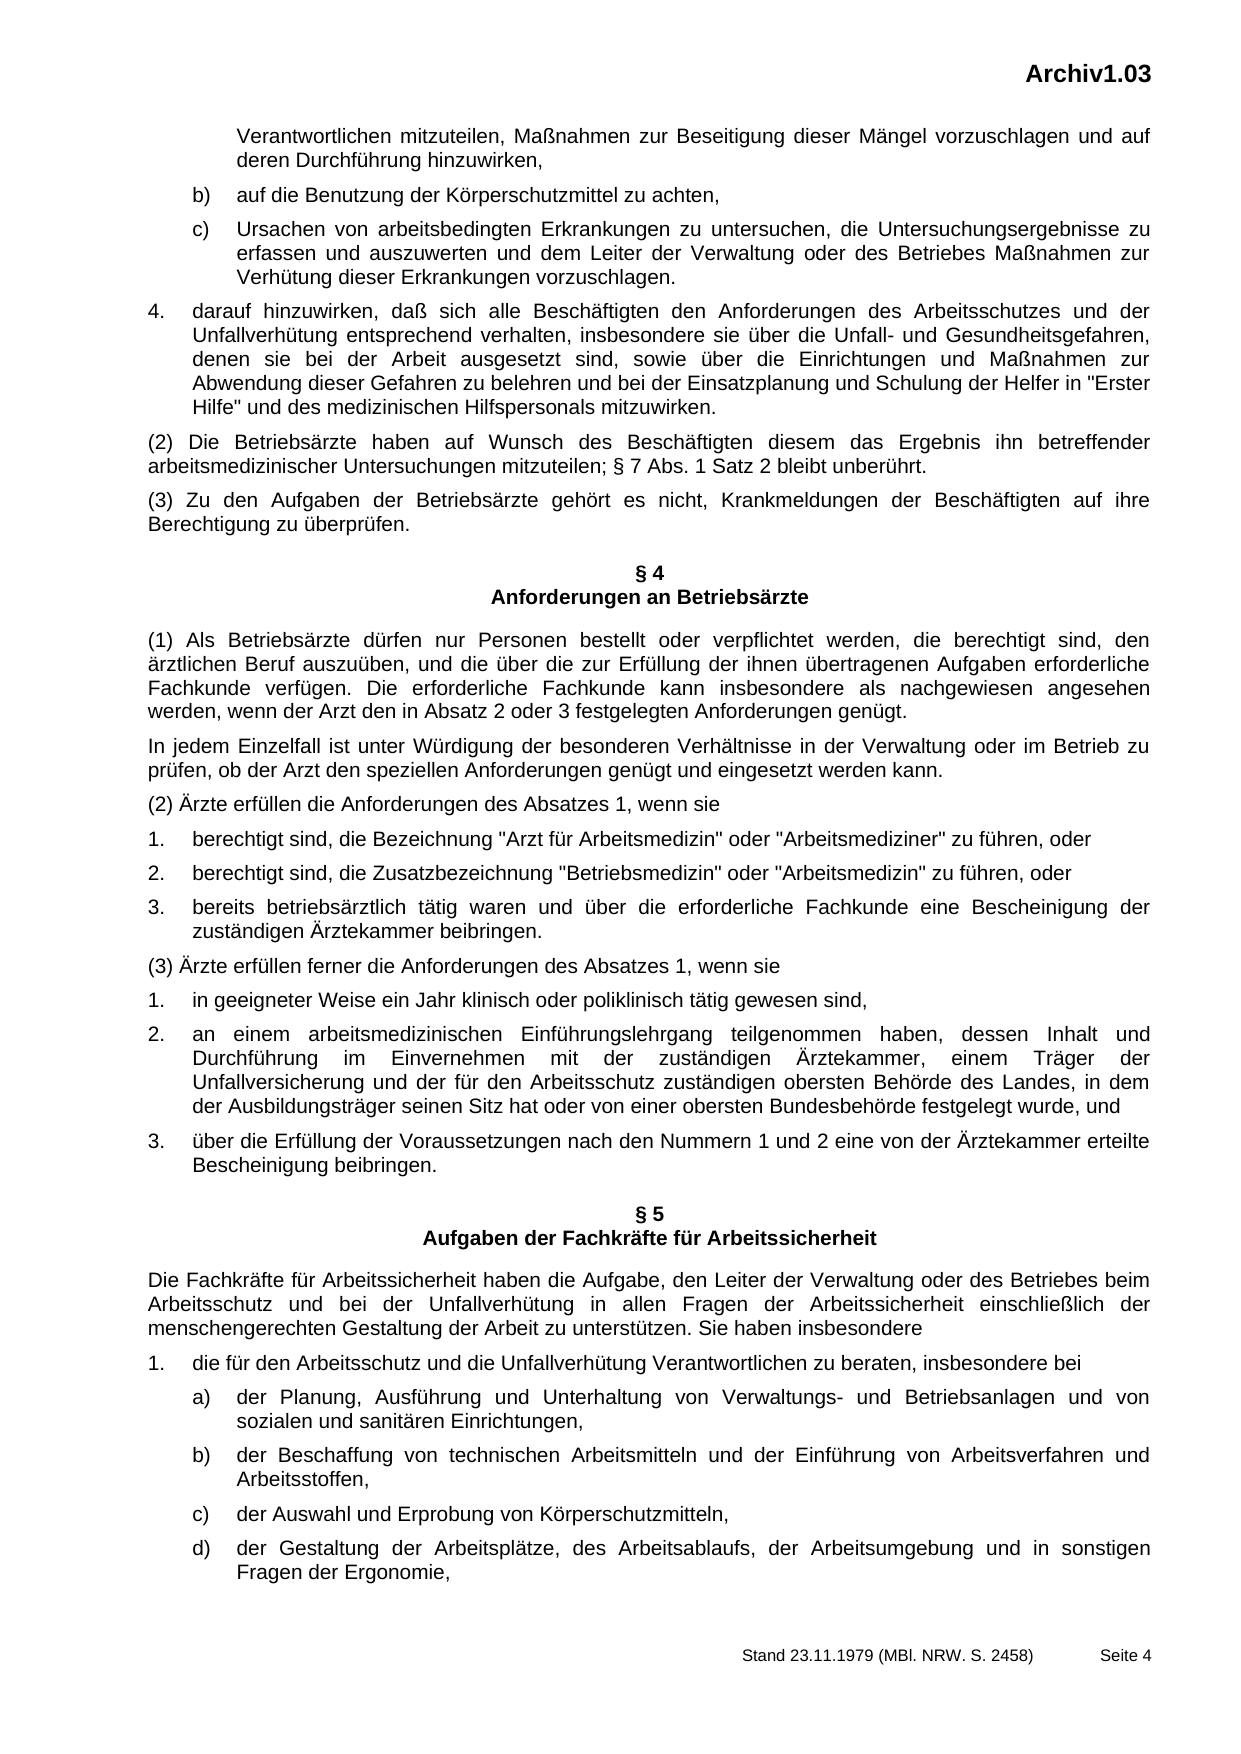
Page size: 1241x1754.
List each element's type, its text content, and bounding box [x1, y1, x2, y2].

text 1. berechtigt sind, die Bezeichnung "Arzt für Arbeitsmedizin" oder "Arbeitsmediziner" zu führen, oder [148, 826, 1152, 850]
text (2) Ärzte erfüllen die Anforderungen des Absatzes 1, wenn sie [148, 792, 1152, 816]
text c) Ursachen von arbeitsbedingten Erkrankungen zu untersuchen, die Untersuchungsergebnisse zu erfassen und auszuwerten und dem Leiter der Verwaltung oder des Betriebes Maßnahmen zur Verhütung dieser Erkrankungen vorzuschlagen. [192, 217, 1152, 289]
text (1) Als Betriebsärzte dürfen nur Personen bestellt oder verpflichtet werden, die berechtigt sind, den ärztlichen Beruf auszuüben, und die über die zur Erfüllung der ihnen übertragenen Aufgaben erforderliche Fachkunde verfügen. Die erforderliche Fachkunde kann insbesondere als nachgewiesen angesehen werden, wenn der Arzt den in Absatz 2 oder 3 festgelegten Anforderungen genügt. [148, 627, 1152, 723]
text 1. in geeigneter Weise ein Jahr klinisch oder poliklinisch tätig gewesen sind, [148, 988, 1152, 1012]
subtitle § 5 Aufgaben der Fachkräfte für Arbeitssicherheit [148, 1201, 1152, 1249]
text b) der Beschaffung von technischen Arbeitsmitteln und der Einführung von Arbeitsverfahren und Arbeitsstoffen, [192, 1443, 1152, 1491]
text a) der Planung, Ausführung und Unterhaltung von Verwaltungs- und Betriebsanlagen und von sozialen und sanitären Einrichtungen, [192, 1385, 1152, 1433]
text (2) Die Betriebsärzte haben auf Wunsch des Beschäftigten diesem das Ergebnis ihn betreffender arbeitsmedizinischer Untersuchungen mitzuteilen; § 7 Abs. 1 Satz 2 bleibt unberührt. [148, 429, 1152, 477]
text (3) Ärzte erfüllen ferner die Anforderungen des Absatzes 1, wenn sie [148, 953, 1152, 977]
text c) der Auswahl und Erprobung von Körperschutzmitteln, [192, 1501, 1152, 1525]
text 3. bereits betriebsärztlich tätig waren und über die erforderliche Fachkunde eine Bescheinigung der zuständigen Ärztekammer beibringen. [148, 895, 1152, 943]
text b) auf die Benutzung der Körperschutzmittel zu achten, [192, 183, 1152, 207]
text (3) Zu den Aufgaben der Betriebsärzte gehört es nicht, Krankmeldungen der Beschäftigten auf ihre Berechtigung zu überprüfen. [148, 488, 1152, 536]
text Die Fachkräfte für Arbeitssicherheit haben die Aufgabe, den Leiter der Verwaltung oder des Betriebes beim Arbeitsschutz und bei der Unfallverhütung in allen Fragen der Arbeitssicherheit einschließlich der menschengerechten Gestaltung der Arbeit zu unterstützen. Sie haben insbesondere [148, 1268, 1152, 1340]
text In jedem Einzelfall ist unter Würdigung der besonderen Verhältnisse in der Verwaltung oder im Betrieb zu prüfen, ob der Arzt den speziellen Anforderungen genügt und eingesetzt werden kann. [148, 734, 1152, 782]
text 2. an einem arbeitsmedizinischen Einführungslehrgang teilgenommen haben, dessen Inhalt und Durchführung im Einvernehmen mit der zuständigen Ärztekammer, einem Träger der Unfallversicherung und der für den Arbeitsschutz zuständigen obersten Behörde des Landes, in dem der Ausbildungsträger seinen Sitz hat oder von einer obersten Bundesbehörde festgelegt wurde, und [148, 1022, 1152, 1118]
text d) der Gestaltung der Arbeitsplätze, des Arbeitsablaufs, der Arbeitsumgebung und in sonstigen Fragen der Ergonomie, [192, 1536, 1152, 1584]
text 2. berechtigt sind, die Zusatzbezeichnung "Betriebsmedizin" oder "Arbeitsmedizin" zu führen, oder [148, 861, 1152, 885]
text 4. darauf hinzuwirken, daß sich alle Beschäftigten den Anforderungen des Arbeitsschutzes und der Unfallverhütung entsprechend verhalten, insbesondere sie über die Unfall- und Gesundheitsgefahren, denen sie bei der Arbeit ausgesetzt sind, sowie über die Einrichtungen und Maßnahmen zur Abwendung dieser Gefahren zu belehren und bei der Einsatzplanung und Schulung der Helfer in "Erster Hilfe" und des medizinischen Hilfspersonals mitzuwirken. [148, 299, 1152, 419]
text 1. die für den Arbeitsschutz und die Unfallverhütung Verantwortlichen zu beraten, insbesondere bei [148, 1350, 1152, 1374]
text 3. über die Erfüllung der Voraussetzungen nach den Nummern 1 und 2 eine von der Ärztekammer erteilte Bescheinigung beibringen. [148, 1128, 1152, 1176]
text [192, 124, 1152, 172]
subtitle § 4 Anforderungen an Betriebsärzte [148, 561, 1152, 609]
